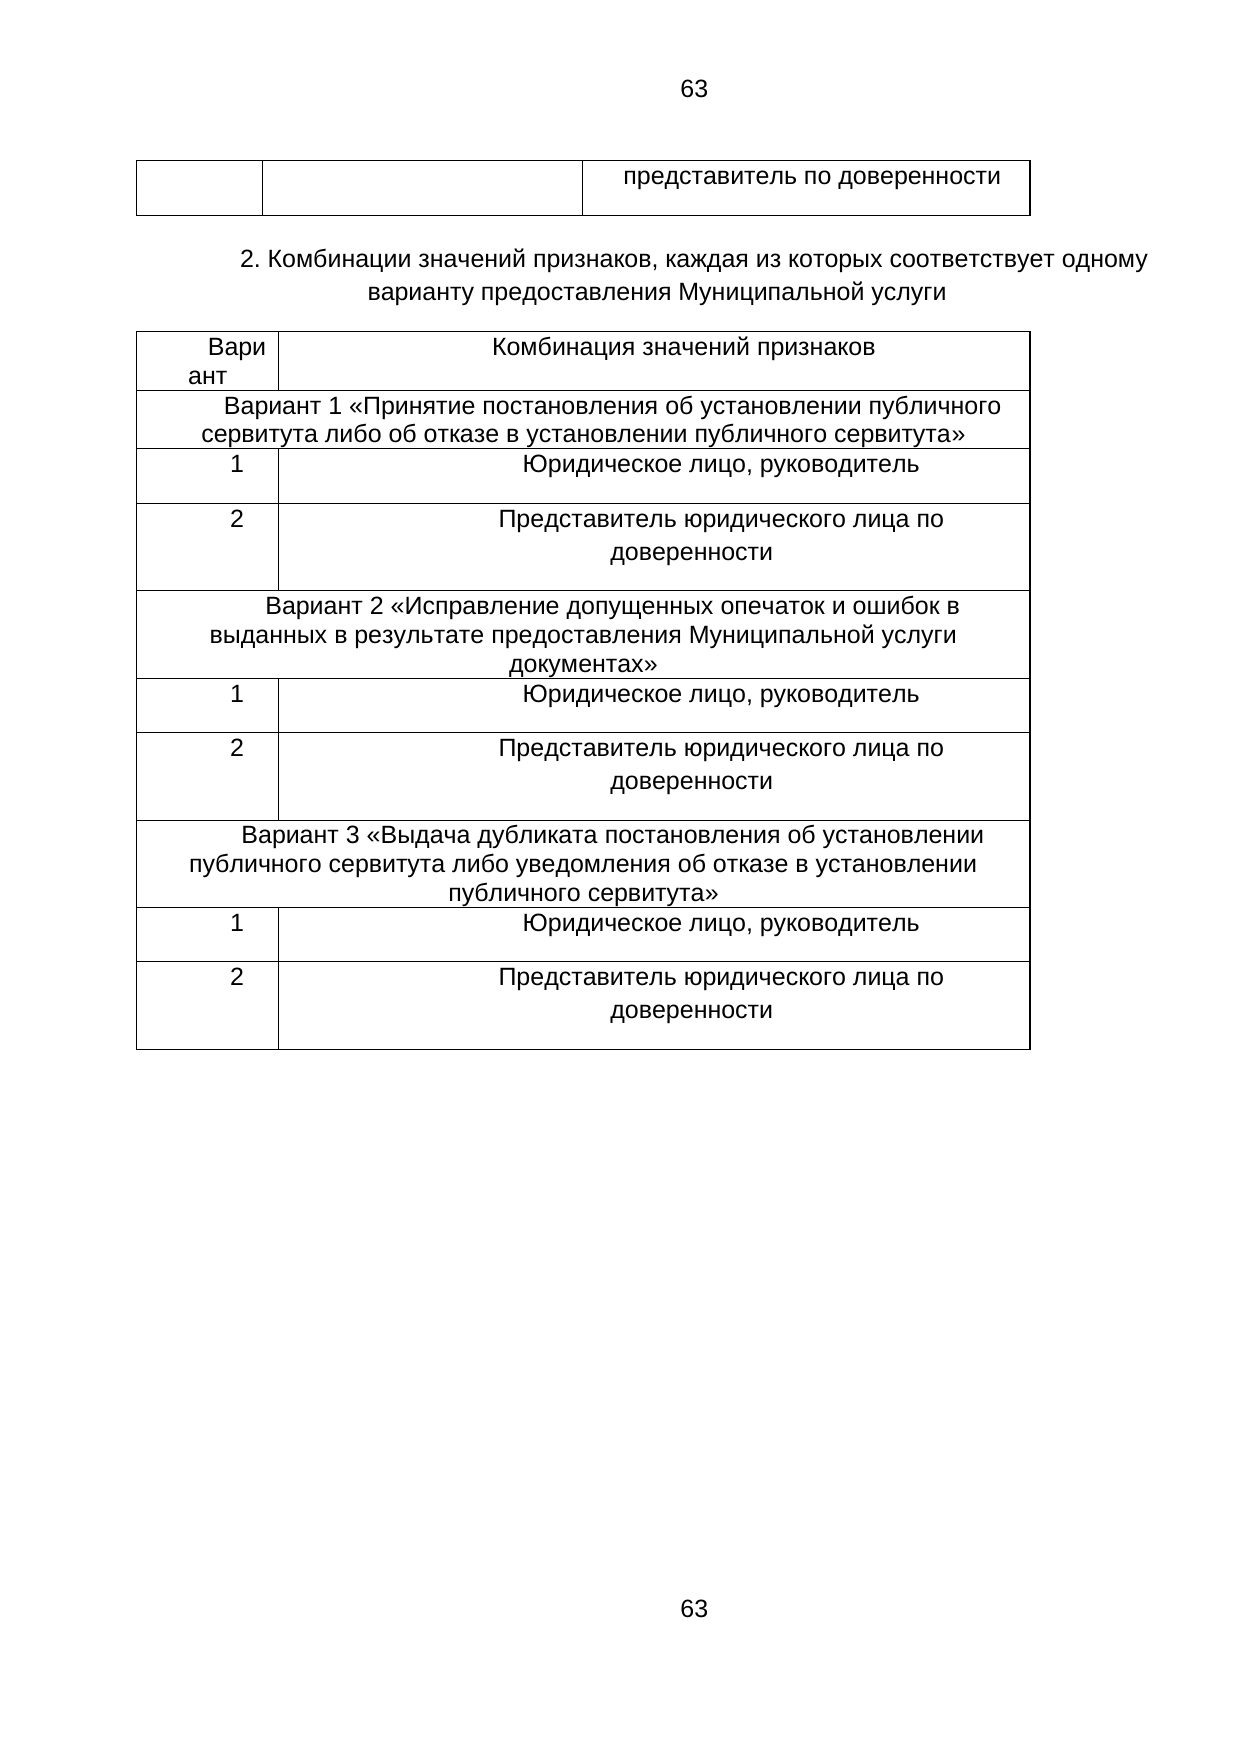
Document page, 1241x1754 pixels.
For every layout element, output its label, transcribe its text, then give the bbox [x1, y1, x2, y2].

table_cell 1 [137, 679, 278, 732]
table_cell 2 [137, 962, 278, 1049]
table_cell Вариант 3 «Выдача дубликата постановления об установлении публичного сервитута либо уведомления об отказе в установлении публичного сервитута» [137, 821, 1029, 907]
table_cell Вариант 2 «Исправление допущенных опечаток и ошибок в выданных в результате предоставления Муниципальной услуги документах» [137, 591, 1029, 677]
table_cell Представитель юридического лица по доверенности [279, 962, 1029, 1049]
list 2. Комбинации значений признаков, каждая из которых соответствует одному варианту предоставления Муниципальной услуги [133, 244, 1181, 306]
table_cell 2 [137, 733, 278, 819]
table_cell Юридическое лицо, руководитель [279, 679, 1029, 732]
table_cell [583, 161, 1029, 214]
table_cell 1 [137, 449, 278, 503]
table_cell Представитель юридического лица по доверенности [279, 504, 1029, 590]
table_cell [263, 161, 582, 214]
table_cell Вариант 1 «Принятие постановления об установлении публичного сервитута либо об отказе в установлении публичного сервитута» [137, 391, 1029, 448]
table_cell Юридическое лицо, руководитель [279, 449, 1029, 503]
table_cell 2 [137, 504, 278, 590]
table_cell Юридическое лицо, руководитель [279, 908, 1029, 961]
table_cell 2 [137, 161, 262, 214]
table_cell 1 [137, 908, 278, 961]
table_header Комбинация значений признаков [279, 332, 1029, 390]
table_header Вариант [137, 332, 278, 390]
table_cell Представитель юридического лица по доверенности [279, 733, 1029, 819]
